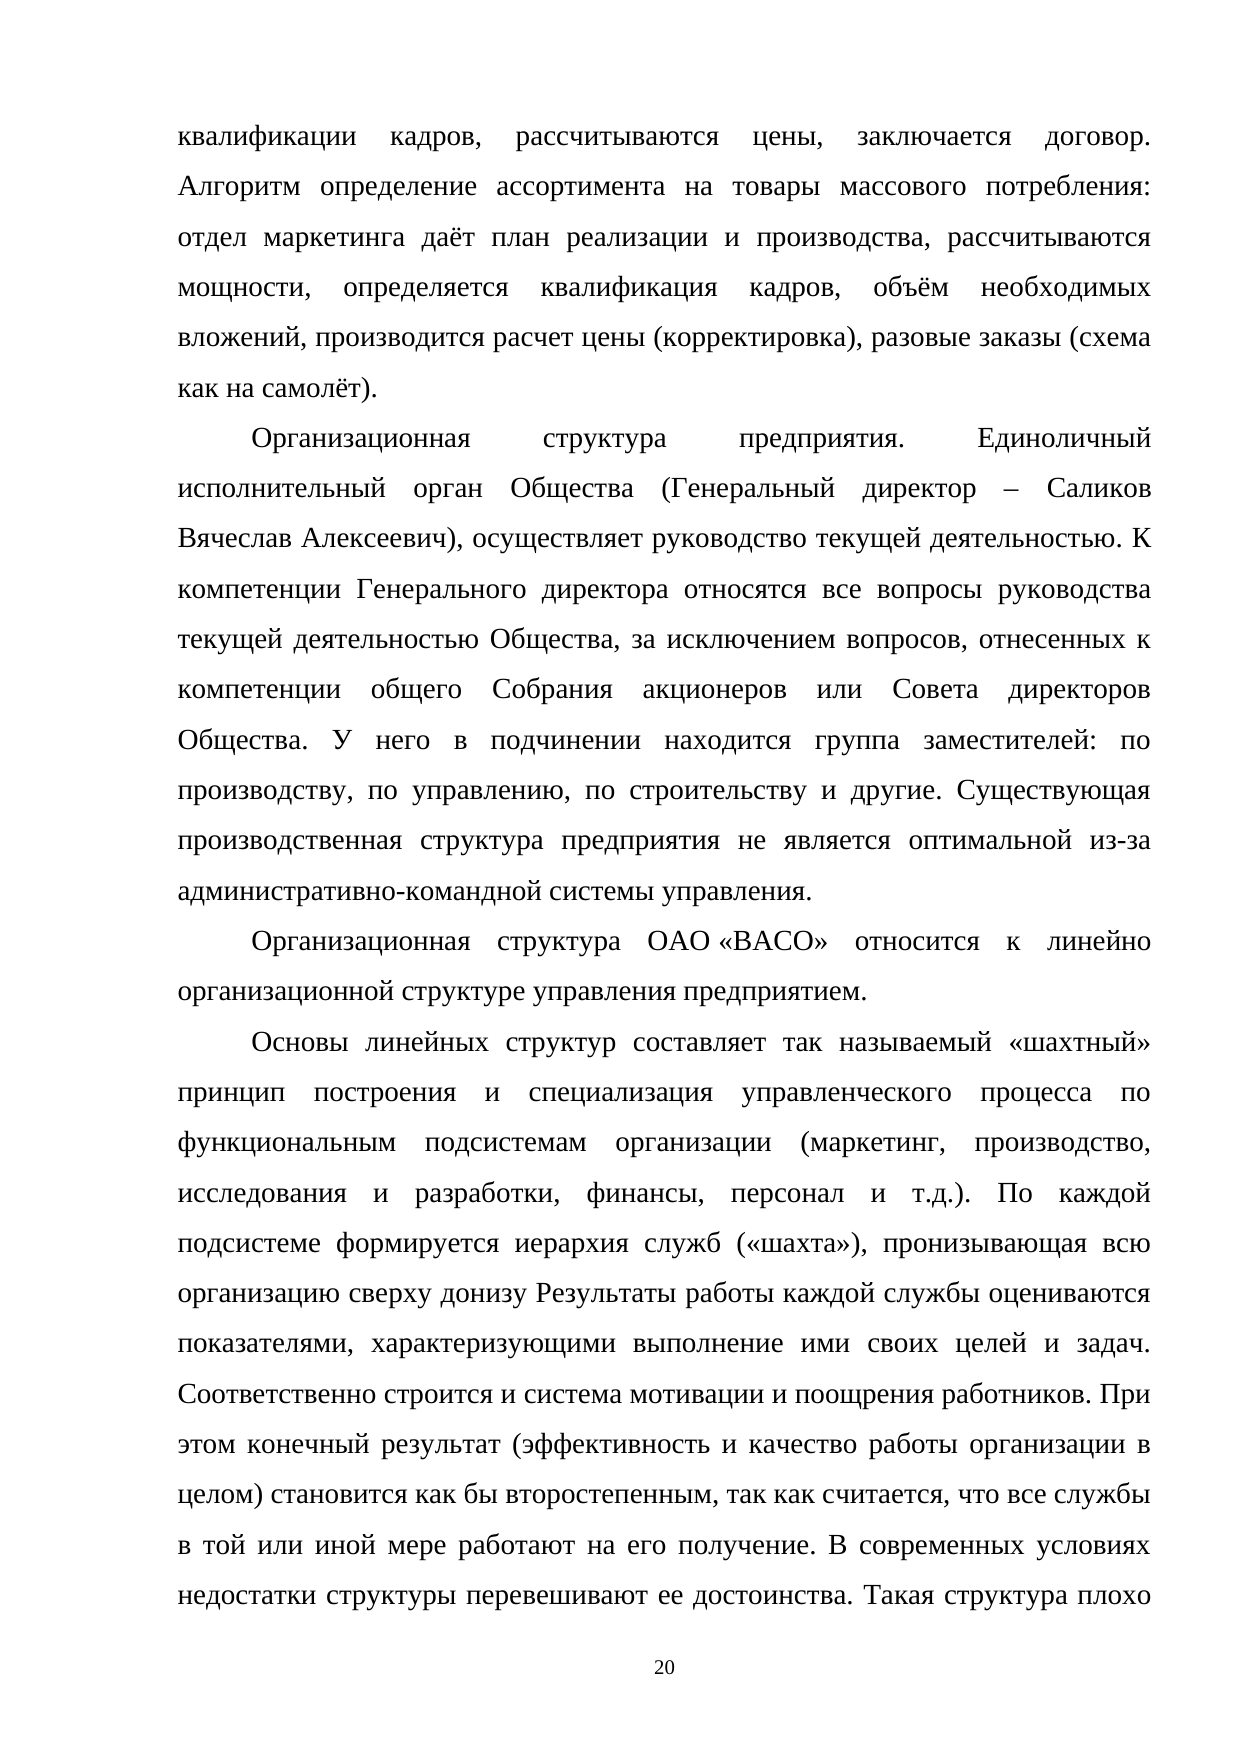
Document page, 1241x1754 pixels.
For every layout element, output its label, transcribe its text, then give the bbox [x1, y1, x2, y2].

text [177, 118, 1152, 403]
text Организационная структура ОАО «ВАСО» относится к линейно организационной структуре управления предприятием. [177, 923, 1152, 1007]
text Организационная структура предприятия. Единоличный исполнительный орган Общества (Генеральный директор – Саликов Вячеслав Алексеевич), осуществляет руководство текущей деятельностью. К компетенции Генерального директора относятся все вопросы руководства текущей деятельностью Общества, за исключением вопросов, отнесенных к компетенции общего Собрания акционеров или Совета директоров Общества. У него в подчинении находится группа заместителей: по производству, по управлению, по строительству и другие. Существующая производственная структура предприятия не является оптимальной из-за административно-командной системы управления. [177, 420, 1152, 906]
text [177, 1024, 1152, 1611]
